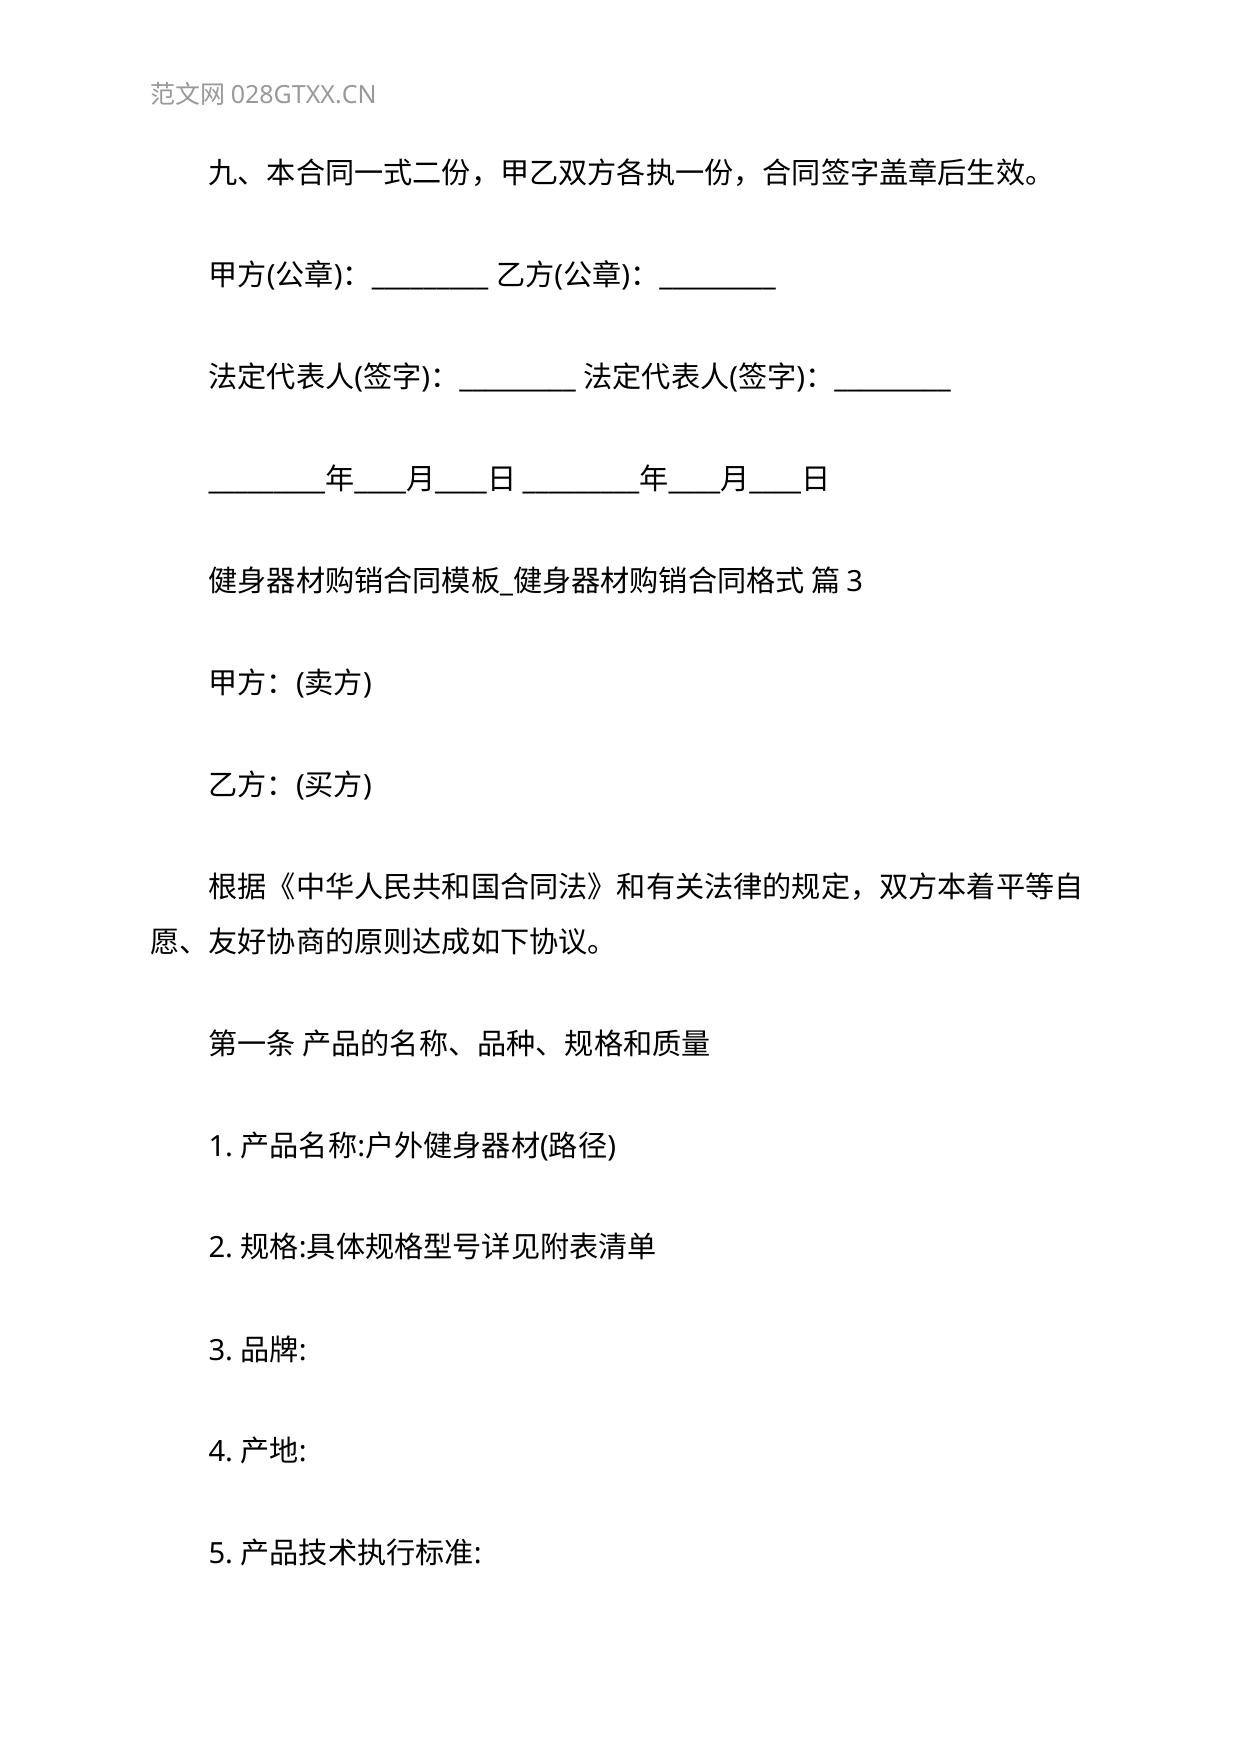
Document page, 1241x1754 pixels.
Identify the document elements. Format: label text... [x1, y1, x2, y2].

text 九、本合同一式二份，甲乙双方各执一份，合同签字盖章后生效。 [150, 150, 1090, 192]
text 乙方：(买方) [150, 762, 1090, 804]
text _________年____月____日 _________年____月____日 [150, 456, 1090, 498]
text 甲方：(卖方) [150, 660, 1090, 702]
text 甲方(公章)：_________ 乙方(公章)：_________ [150, 252, 1090, 294]
text 2. 规格:具体规格型号详见附表清单 [150, 1224, 1090, 1266]
text 第一条 产品的名称、品种、规格和质量 [150, 1020, 1090, 1063]
text 5. 产品技术执行标准: [150, 1530, 1090, 1572]
text 法定代表人(签字)：_________ 法定代表人(签字)：_________ [150, 354, 1090, 396]
text 健身器材购销合同模板_健身器材购销合同格式 篇3 [150, 558, 1090, 600]
text 4. 产地: [150, 1428, 1090, 1470]
text 1. 产品名称:户外健身器材(路径) [150, 1122, 1090, 1164]
text 根据《中华人民共和国合同法》和有关法律的规定，双方本着平等自愿、友好协商的原则达成如下协议。 [150, 864, 1090, 961]
text 3. 品牌: [150, 1326, 1090, 1368]
